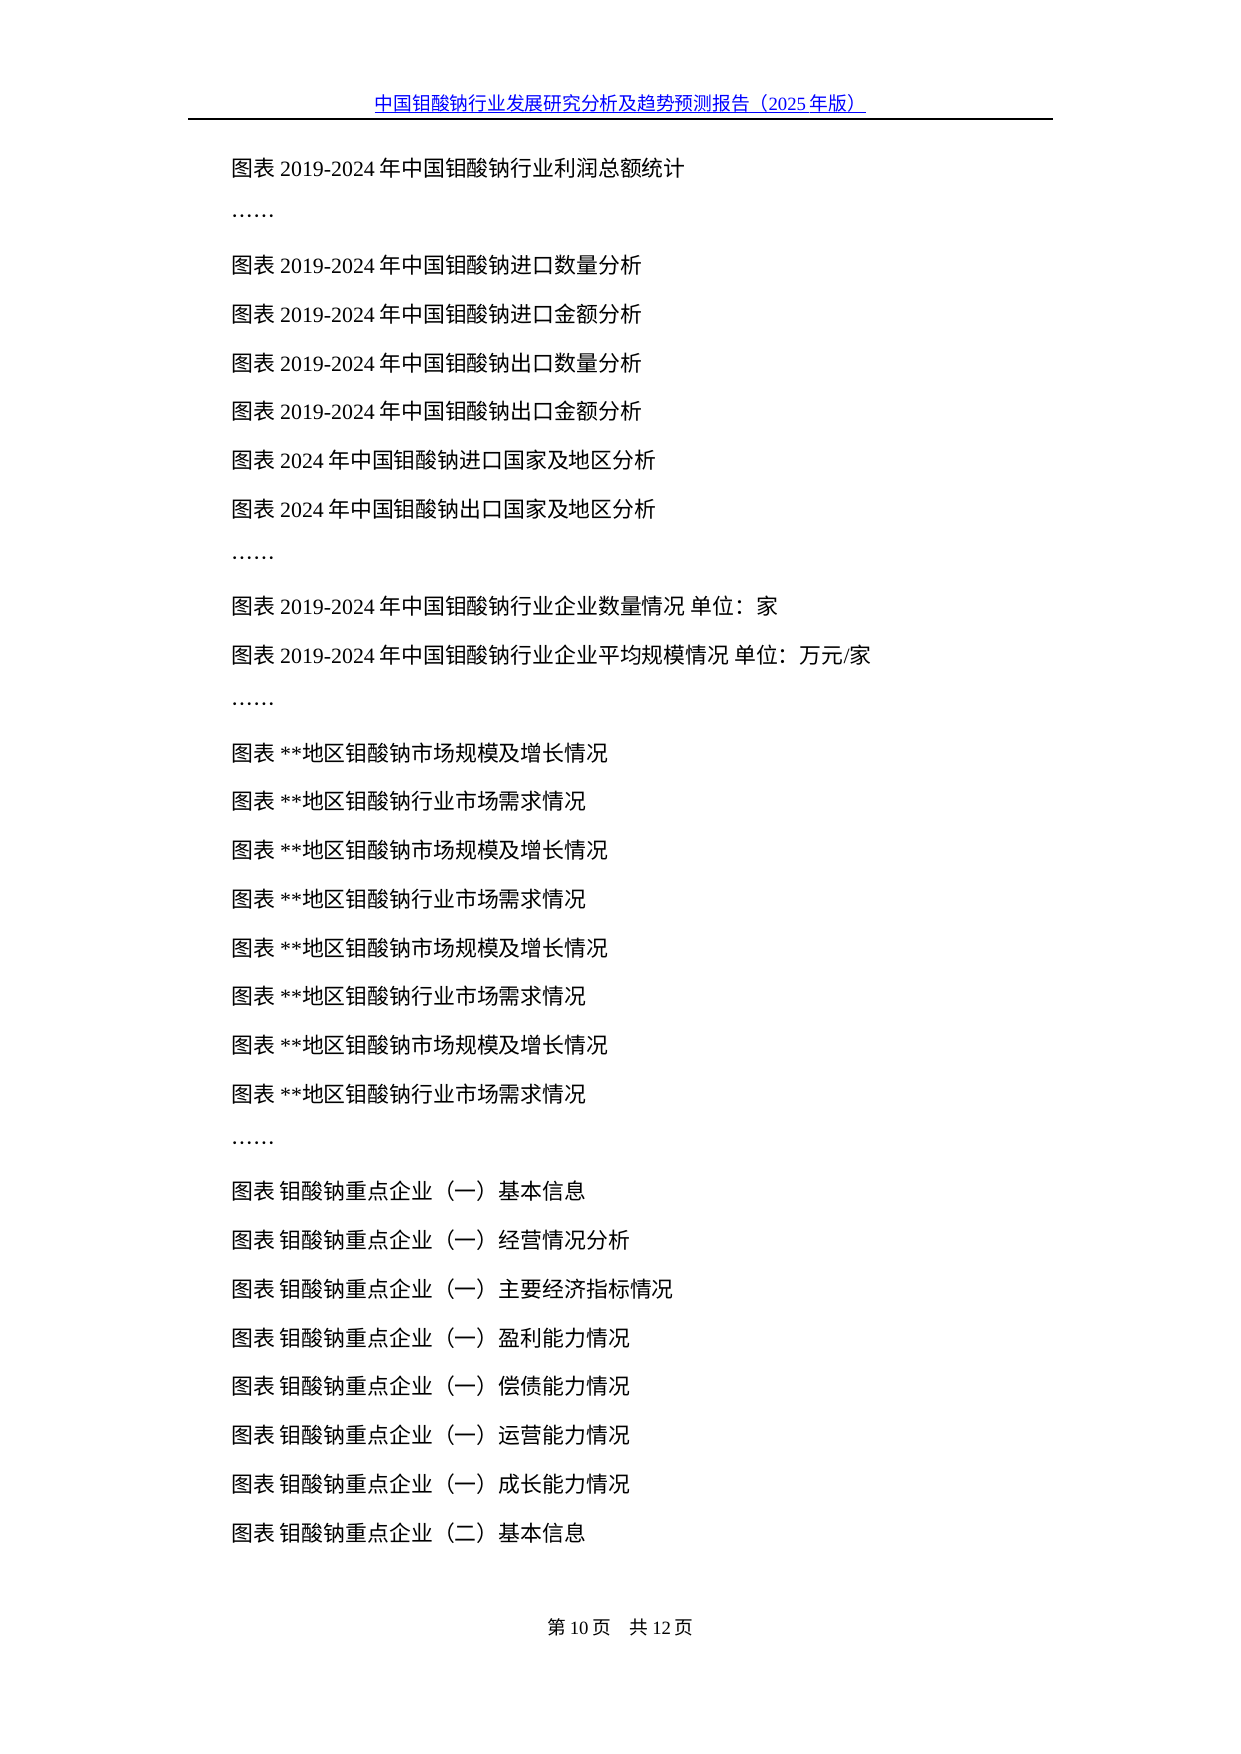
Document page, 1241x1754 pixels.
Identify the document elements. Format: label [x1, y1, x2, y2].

text [187, 150, 1053, 1548]
